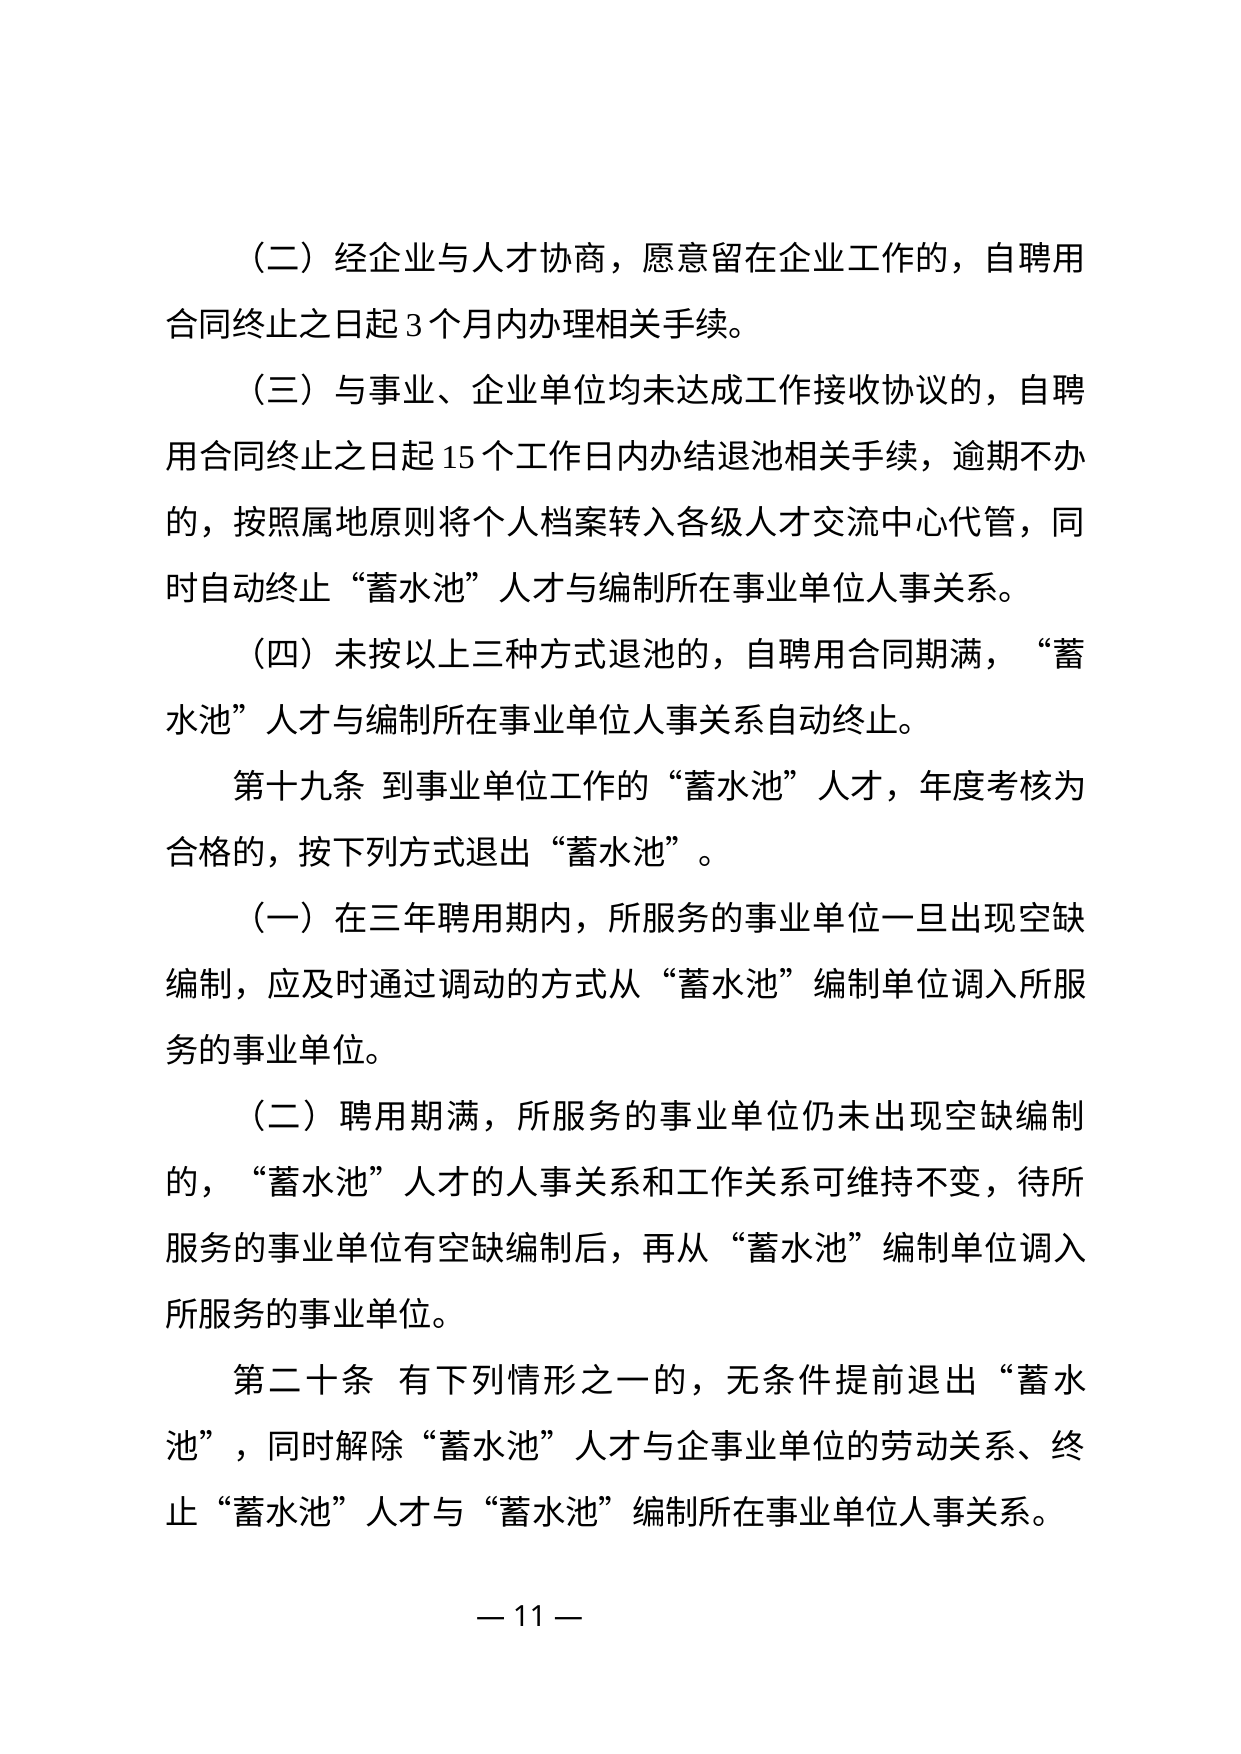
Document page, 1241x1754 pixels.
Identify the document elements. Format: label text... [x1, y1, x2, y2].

text （二）聘用期满，所服务的事业单位仍未出现空缺编制的，“蓄水池”人才的人事关系和工作关系可维持不变，待所服务的事业单位有空缺编制后，再从“蓄水池”编制单位调入所服务的事业单位。 [165, 1081, 1087, 1345]
text （一）在三年聘用期内，所服务的事业单位一旦出现空缺编制，应及时通过调动的方式从“蓄水池”编制单位调入所服务的事业单位。 [165, 883, 1087, 1081]
text 第二十条 有下列情形之一的，无条件提前退出“蓄水池”，同时解除“蓄水池”人才与企事业单位的劳动关系、终止“蓄水池”人才与“蓄水池”编制所在事业单位人事关系。 [165, 1345, 1087, 1543]
text 第十九条 到事业单位工作的“蓄水池”人才，年度考核为合格的，按下列方式退出“蓄水池”。 [165, 751, 1087, 883]
text （二）经企业与人才协商，愿意留在企业工作的，自聘用合同终止之日起3个月内办理相关手续。 [165, 222, 1087, 354]
text （三）与事业、企业单位均未达成工作接收协议的，自聘用合同终止之日起15个工作日内办结退池相关手续，逾期不办的，按照属地原则将个人档案转入各级人才交流中心代管，同时自动终止“蓄水池”人才与编制所在事业单位人事关系。 [165, 354, 1087, 619]
text （四）未按以上三种方式退池的，自聘用合同期满，“蓄水池”人才与编制所在事业单位人事关系自动终止。 [165, 619, 1087, 751]
